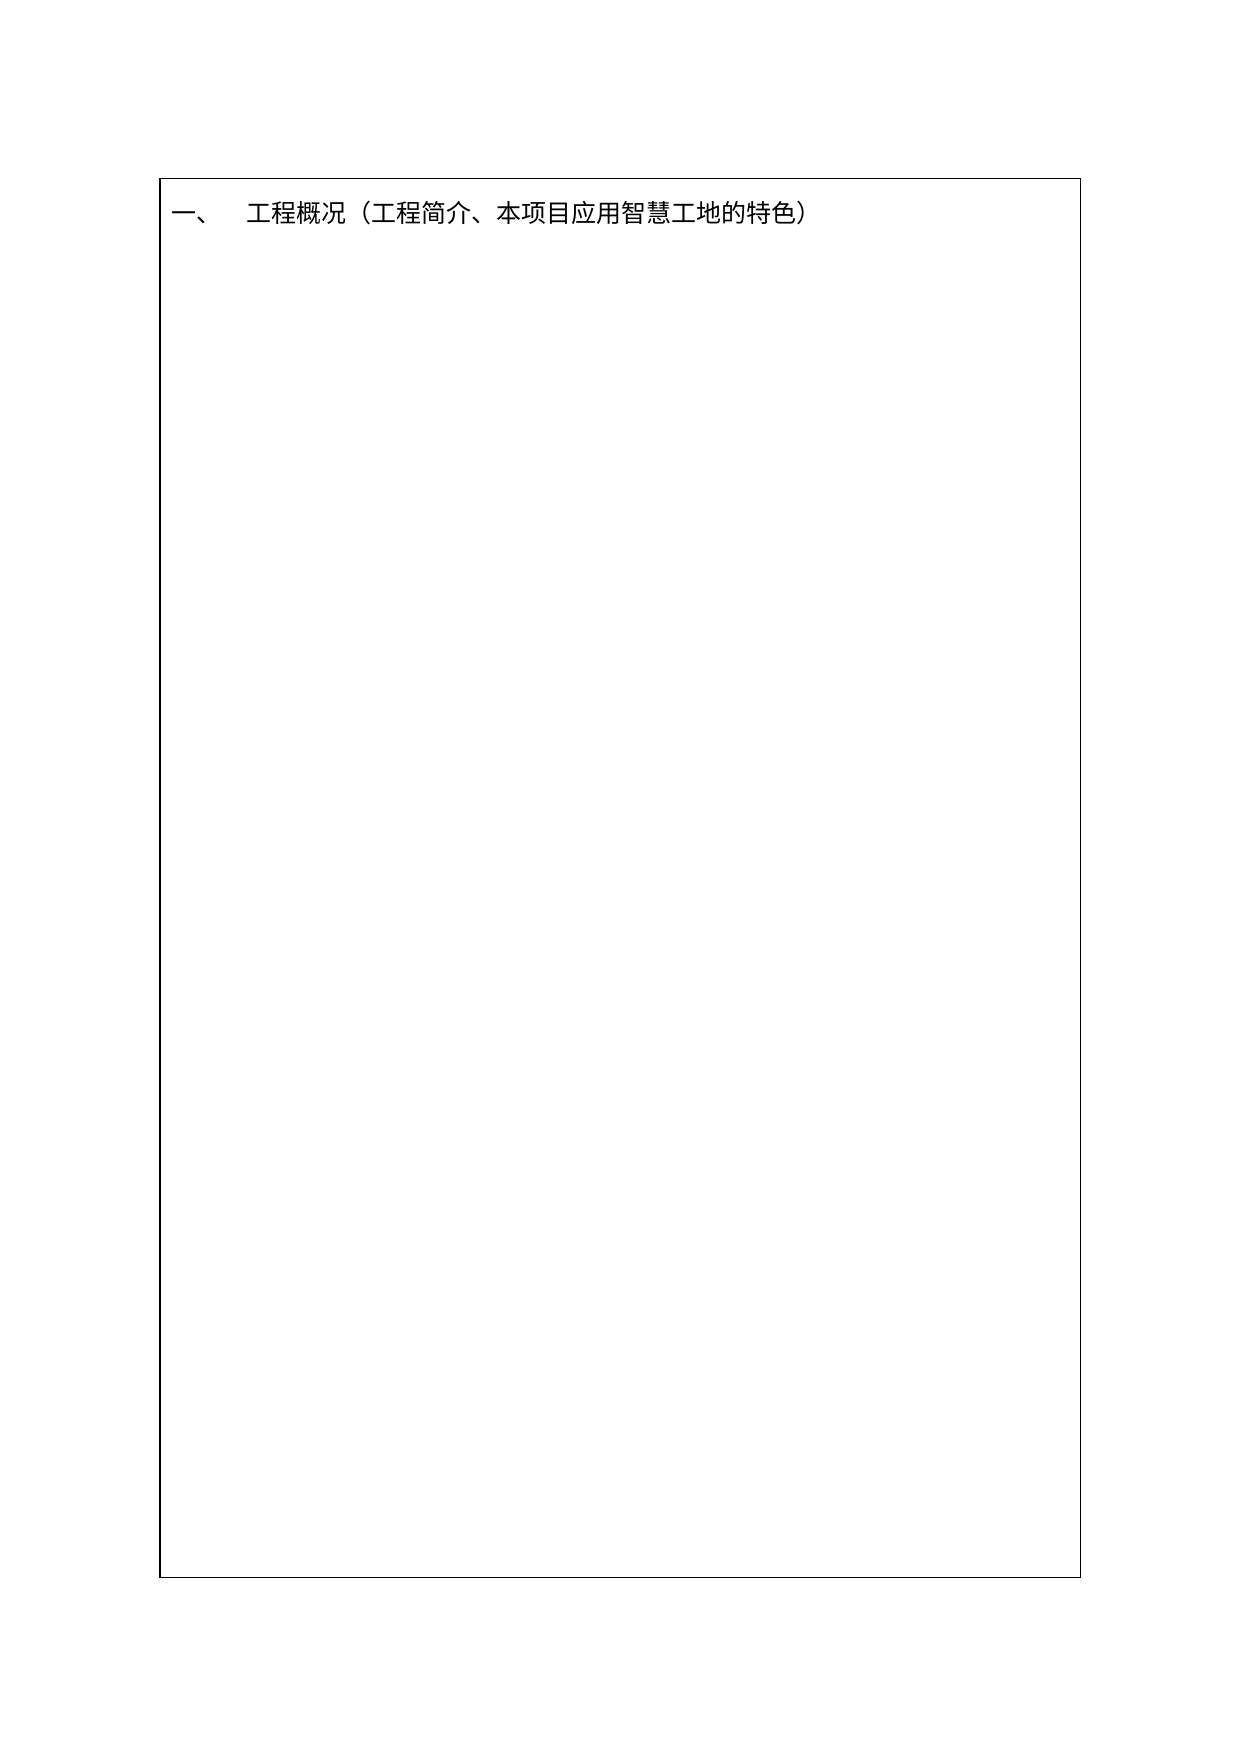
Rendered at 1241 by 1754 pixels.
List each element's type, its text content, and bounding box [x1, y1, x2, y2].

table_header 工程概况（工程简介、本项目应用智慧工地的特色） [161, 179, 1080, 1577]
